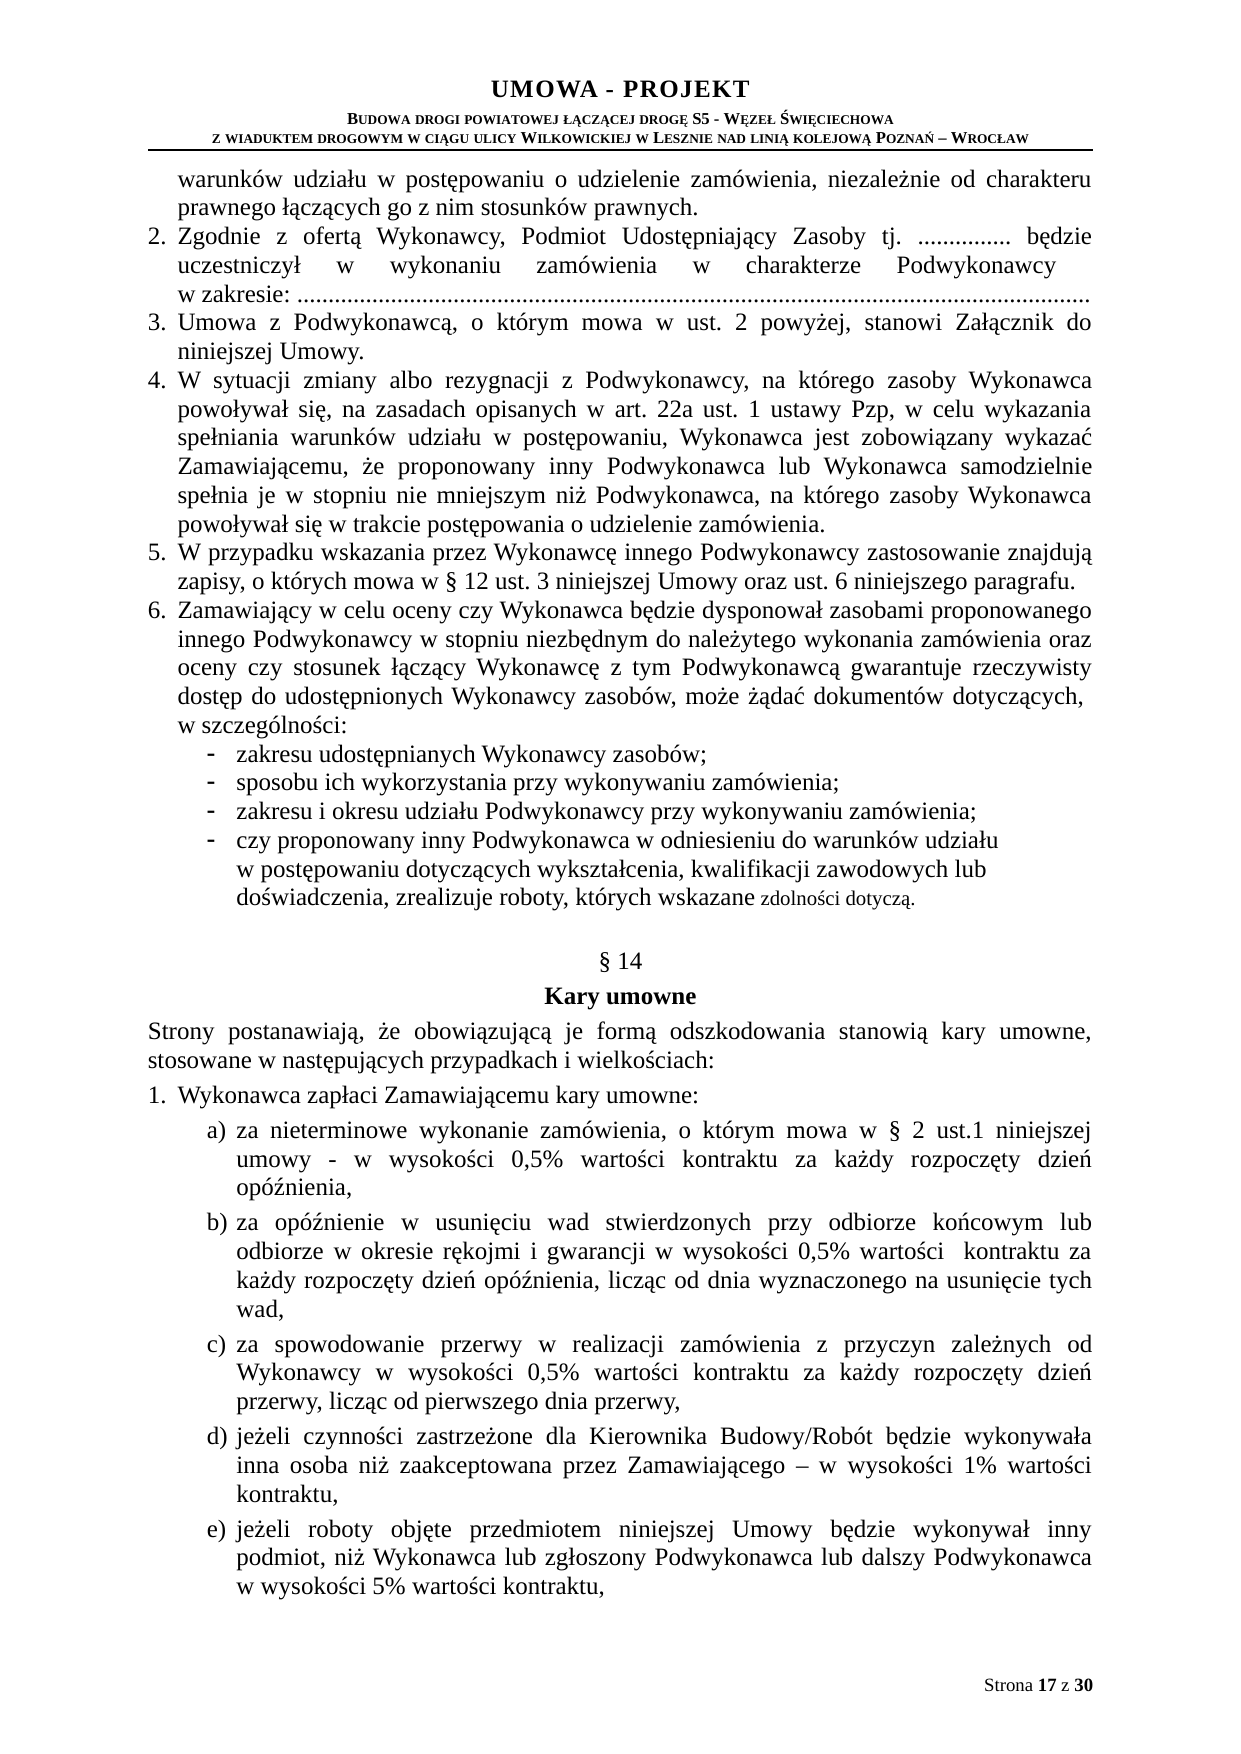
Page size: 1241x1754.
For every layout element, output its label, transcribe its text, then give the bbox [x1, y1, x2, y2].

text § 14 [148, 946, 1093, 975]
list Zgodnie z ofertą Wykonawcy, Podmiot Udostępniający Zasoby tj. ............... będzie uczestniczył w wykonaniu zamówienia w charakterze Podwykonawcy w zakresie: ............................................................................................................................... [148, 221, 1093, 307]
list czy proponowany inny Podwykonawca w odniesieniu do warunków udziału w postępowaniu dotyczących wykształcenia, kwalifikacji zawodowych lub doświadczenia, zrealizuje roboty, których wskazane zdolności dotyczą. [207, 825, 1093, 911]
list Zamawiający w celu oceny czy Wykonawca będzie dysponował zasobami proponowanego innego Podwykonawcy w stopniu niezbędnym do należytego wykonania zamówienia oraz oceny czy stosunek łączący Wykonawcę z tym Podwykonawcą gwarantuje rzeczywisty dostęp do udostępnionych Wykonawcy zasobów, może żądać dokumentów dotyczących, w szczególności: [148, 595, 1093, 739]
list jeżeli czynności zastrzeżone dla Kierownika Budowy/Robót będzie wykonywała inna osoba niż zaakceptowana przez Zamawiającego – w wysokości 1% wartości kontraktu, [207, 1421, 1093, 1507]
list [148, 164, 1093, 221]
list W przypadku wskazania przez Wykonawcę innego Podwykonawcy zastosowanie znajdują zapisy, o których mowa w § 12 ust. 3 niniejszej Umowy oraz ust. 6 niniejszego paragrafu. [148, 537, 1093, 595]
list za opóźnienie w usunięciu wad stwierdzonych przy odbiorze końcowym lub odbiorze w okresie rękojmi i gwarancji w wysokości 0,5% wartości kontraktu za każdy rozpoczęty dzień opóźnienia, licząc od dnia wyznaczonego na usunięcie tych wad, [207, 1207, 1093, 1322]
list sposobu ich wykorzystania przy wykonywaniu zamówienia; [207, 767, 1093, 796]
list Wykonawca zapłaci Zamawiającemu kary umowne: [148, 1080, 1093, 1109]
list W sytuacji zmiany albo rezygnacji z Podwykonawcy, na którego zasoby Wykonawca powoływał się, na zasadach opisanych w art. 22a ust. 1 ustawy Pzp, w celu wykazania spełniania warunków udziału w postępowaniu, Wykonawca jest zobowiązany wykazać Zamawiającemu, że proponowany inny Podwykonawca lub Wykonawca samodzielnie spełnia je w stopniu nie mniejszym niż Podwykonawca, na którego zasoby Wykonawca powoływał się w trakcie postępowania o udzielenie zamówienia. [148, 365, 1093, 537]
list zakresu udostępnianych Wykonawcy zasobów; [207, 739, 1093, 767]
text Strony postanawiają, że obowiązującą je formą odszkodowania stanowią kary umowne, stosowane w następujących przypadkach i wielkościach: [148, 1016, 1093, 1074]
list za nieterminowe wykonanie zamówienia, o którym mowa w § 2 ust.1 niniejszej umowy - w wysokości 0,5% wartości kontraktu za każdy rozpoczęty dzień opóźnienia, [207, 1115, 1093, 1201]
text Kary umowne [148, 981, 1093, 1010]
list za spowodowanie przerwy w realizacji zamówienia z przyczyn zależnych od Wykonawcy w wysokości 0,5% wartości kontraktu za każdy rozpoczęty dzień przerwy, licząc od pierwszego dnia przerwy, [207, 1329, 1093, 1415]
list Umowa z Podwykonawcą, o którym mowa w ust. 2 powyżej, stanowi Załącznik do niniejszej Umowy. [148, 307, 1093, 365]
list zakresu i okresu udziału Podwykonawcy przy wykonywaniu zamówienia; [207, 796, 1093, 825]
list jeżeli roboty objęte przedmiotem niniejszej Umowy będzie wykonywał inny podmiot, niż Wykonawca lub zgłoszony Podwykonawca lub dalszy Podwykonawca w wysokości 5% wartości kontraktu, [207, 1514, 1093, 1600]
